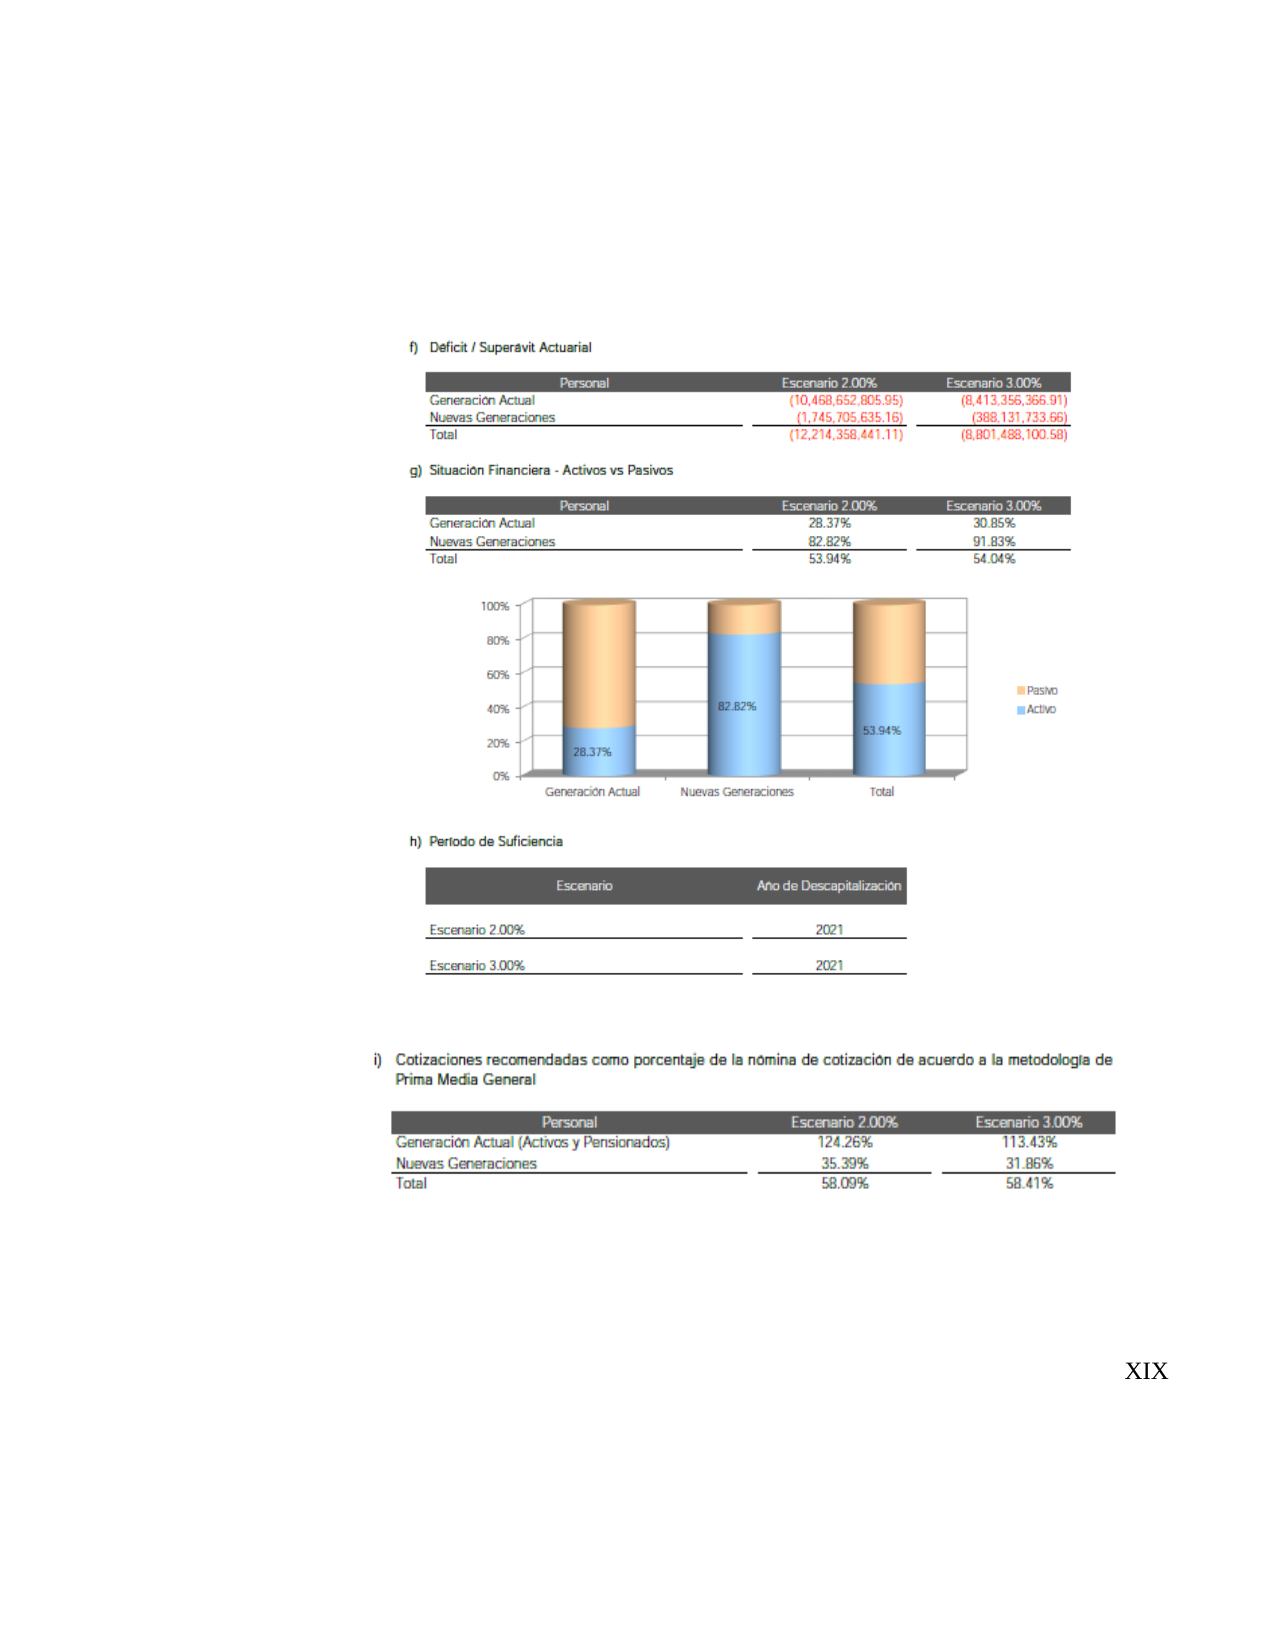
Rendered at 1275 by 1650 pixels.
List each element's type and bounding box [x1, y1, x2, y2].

picture [325, 1008, 1169, 1212]
picture [341, 325, 1153, 994]
